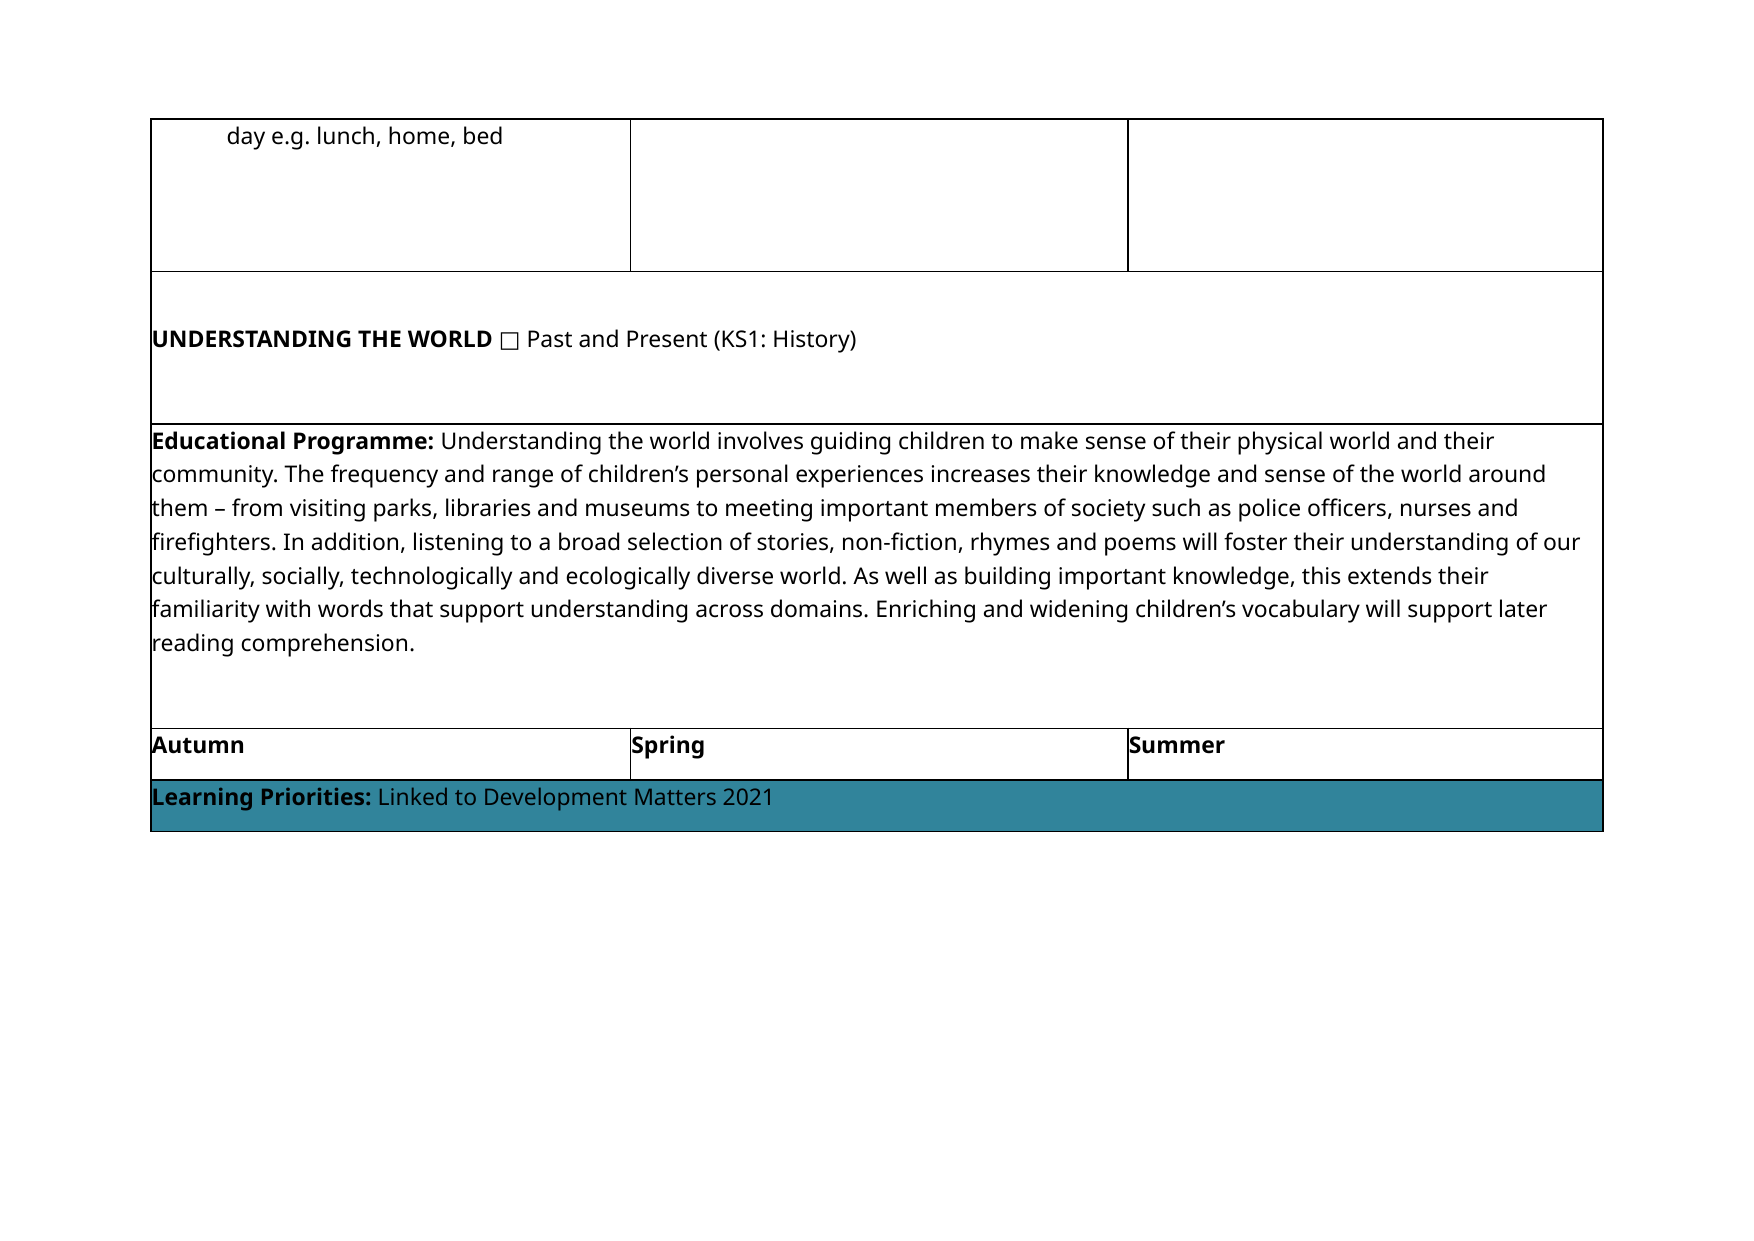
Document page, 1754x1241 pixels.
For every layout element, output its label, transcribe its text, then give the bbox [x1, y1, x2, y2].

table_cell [1129, 120, 1602, 271]
table_cell Summer [1129, 729, 1602, 779]
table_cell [631, 120, 1127, 271]
table_cell Spring [631, 729, 1127, 779]
table_cell Autumn [152, 729, 630, 779]
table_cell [152, 120, 630, 271]
table_cell Educational Programme: Understanding the world involves guiding children to make sense of their physical world and their community. The frequency and range of children’s personal experiences increases their knowledge and sense of the world around them – from visiting parks, libraries and museums to meeting important members of society such as police officers, nurses and firefighters. In addition, listening to a broad selection of stories, non-fiction, rhymes and poems will foster their understanding of our culturally, socially, technologically and ecologically diverse world. As well as building important knowledge, this extends their familiarity with words that support understanding across domains. Enriching and widening children’s vocabulary will support later reading comprehension. [152, 425, 1602, 727]
table_cell UNDERSTANDING THE WORLD □ Past and Present (KS1: History) [152, 272, 1602, 423]
table_cell Learning Priorities: Linked to Development Matters 2021 [152, 781, 1602, 831]
